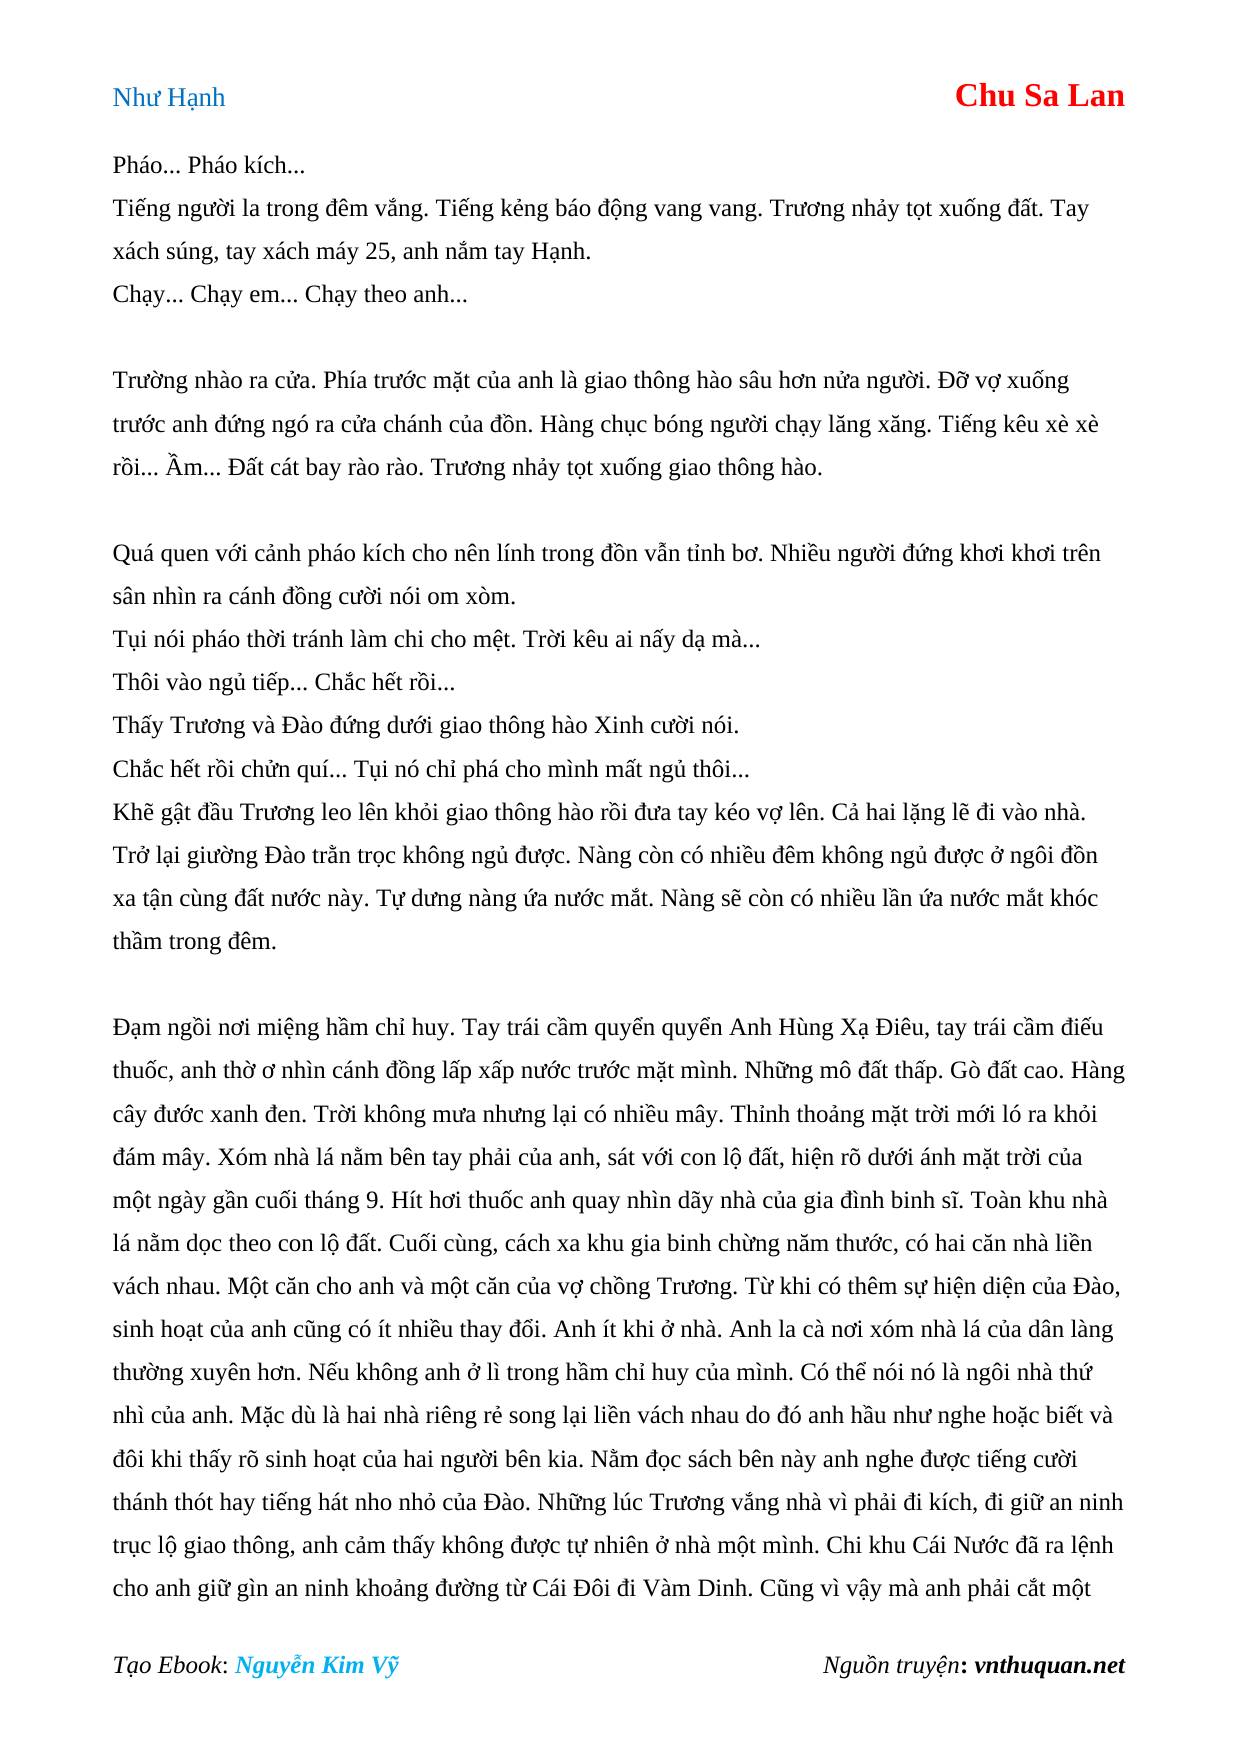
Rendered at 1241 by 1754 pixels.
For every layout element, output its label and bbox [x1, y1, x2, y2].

text [112, 150, 1128, 1602]
